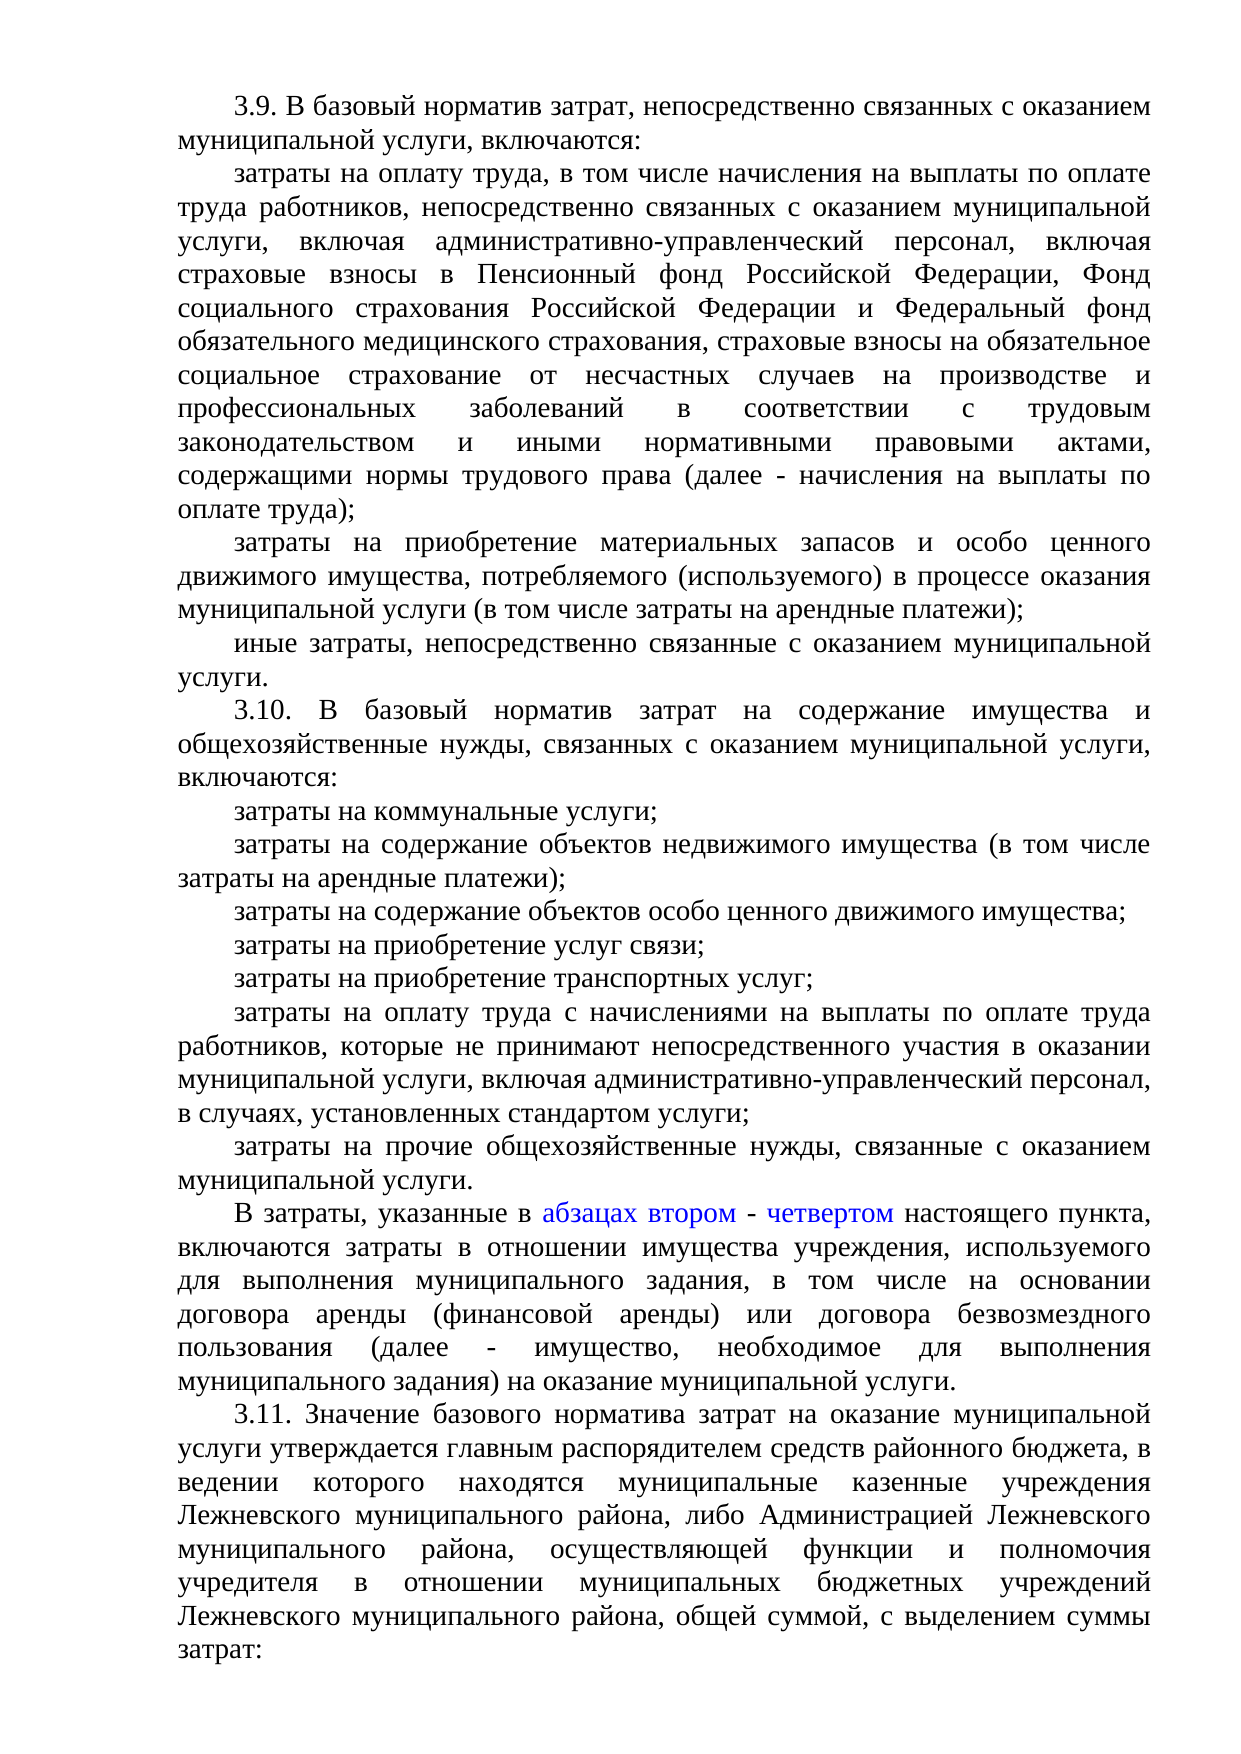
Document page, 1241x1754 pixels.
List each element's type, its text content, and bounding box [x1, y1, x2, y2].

text иные затраты, непосредственно связанные с оказанием муниципальной услуги. [177, 625, 1152, 692]
text затраты на оплату труда, в том числе начисления на выплаты по оплате труда работников, непосредственно связанных с оказанием муниципальной услуги, включая административно-управленческий персонал, включая страховые взносы в Пенсионный фонд Российской Федерации, Фонд социального страхования Российской Федерации и Федеральный фонд обязательного медицинского страхования, страховые взносы на обязательное социальное страхование от несчастных случаев на производстве и профессиональных заболеваний в соответствии с трудовым законодательством и иными нормативными правовыми актами, содержащими нормы трудового права (далее - начисления на выплаты по оплате труда); [177, 156, 1152, 524]
text 3.9. В базовый норматив затрат, непосредственно связанных с оказанием муниципальной услуги, включаются: [177, 88, 1152, 156]
text 3.10. В базовый норматив затрат на содержание имущества и общехозяйственные нужды, связанных с оказанием муниципальной услуги, включаются: [177, 692, 1152, 793]
text затраты на содержание объектов недвижимого имущества (в том числе затраты на арендные платежи); [177, 826, 1152, 893]
text затраты на оплату труда с начислениями на выплаты по оплате труда работников, которые не принимают непосредственного участия в оказании муниципальной услуги, включая административно-управленческий персонал, в случаях, установленных стандартом услуги; [177, 994, 1152, 1128]
text затраты на содержание объектов особо ценного движимого имущества; [177, 893, 1152, 927]
text затраты на прочие общехозяйственные нужды, связанные с оказанием муниципальной услуги. [177, 1128, 1152, 1195]
text 3.11. Значение базового норматива затрат на оказание муниципальной услуги утверждается главным распорядителем средств районного бюджета, в ведении которого находятся муниципальные казенные учреждения Лежневского муниципального района, либо Администрацией Лежневского муниципального района, осуществляющей функции и полномочия учредителя в отношении муниципальных бюджетных учреждений Лежневского муниципального района, общей суммой, с выделением суммы затрат: [177, 1397, 1152, 1665]
text затраты на коммунальные услуги; [177, 793, 1152, 826]
text затраты на приобретение материальных запасов и особо ценного движимого имущества, потребляемого (используемого) в процессе оказания муниципальной услуги (в том числе затраты на арендные платежи); [177, 524, 1152, 625]
text В затраты, указанные в абзацах втором - четвертом настоящего пункта, включаются затраты в отношении имущества учреждения, используемого для выполнения муниципального задания, в том числе на основании договора аренды (финансовой аренды) или договора безвозмездного пользования (далее - имущество, необходимое для выполнения муниципального задания) на оказание муниципальной услуги. [177, 1195, 1152, 1397]
text затраты на приобретение услуг связи; [177, 927, 1152, 961]
text затраты на приобретение транспортных услуг; [177, 961, 1152, 994]
